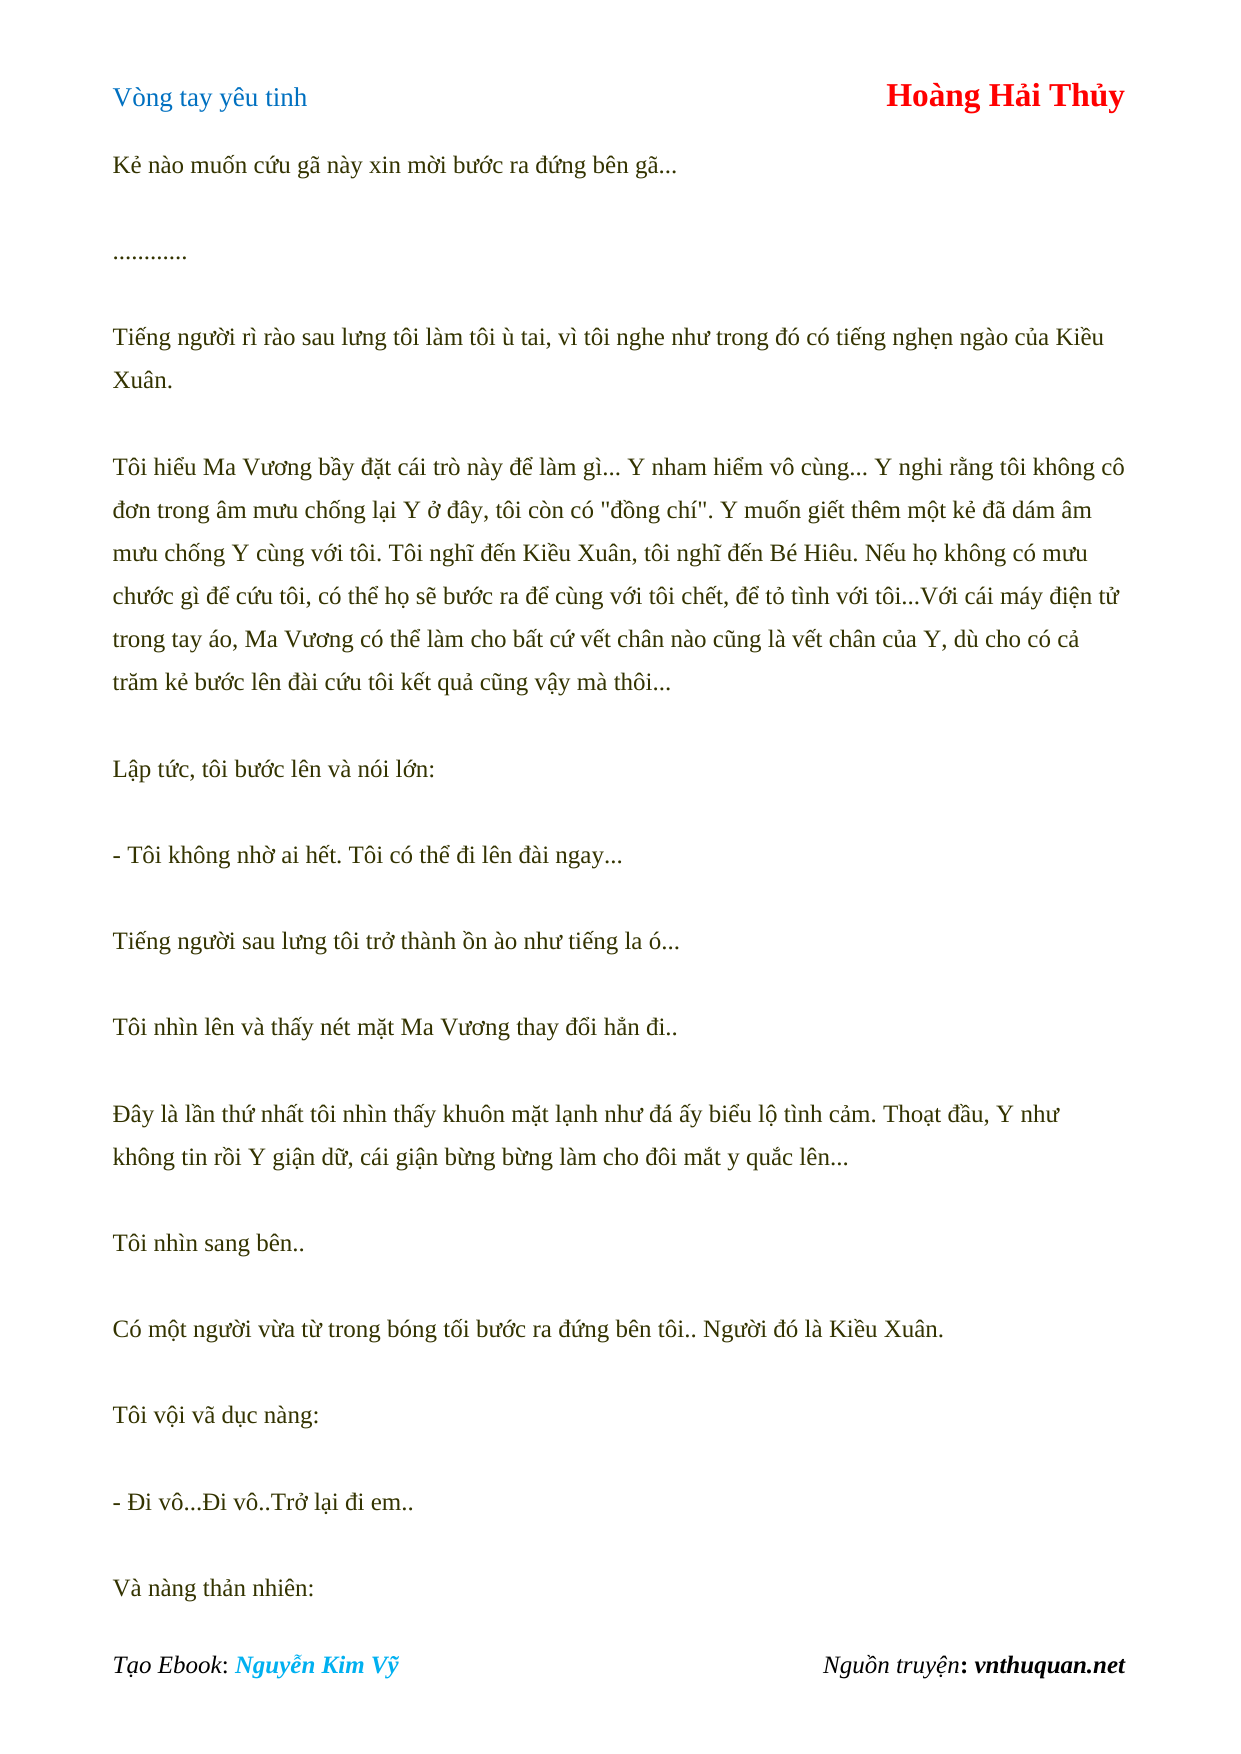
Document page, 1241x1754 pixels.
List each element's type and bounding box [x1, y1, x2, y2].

text [112, 150, 1128, 1602]
